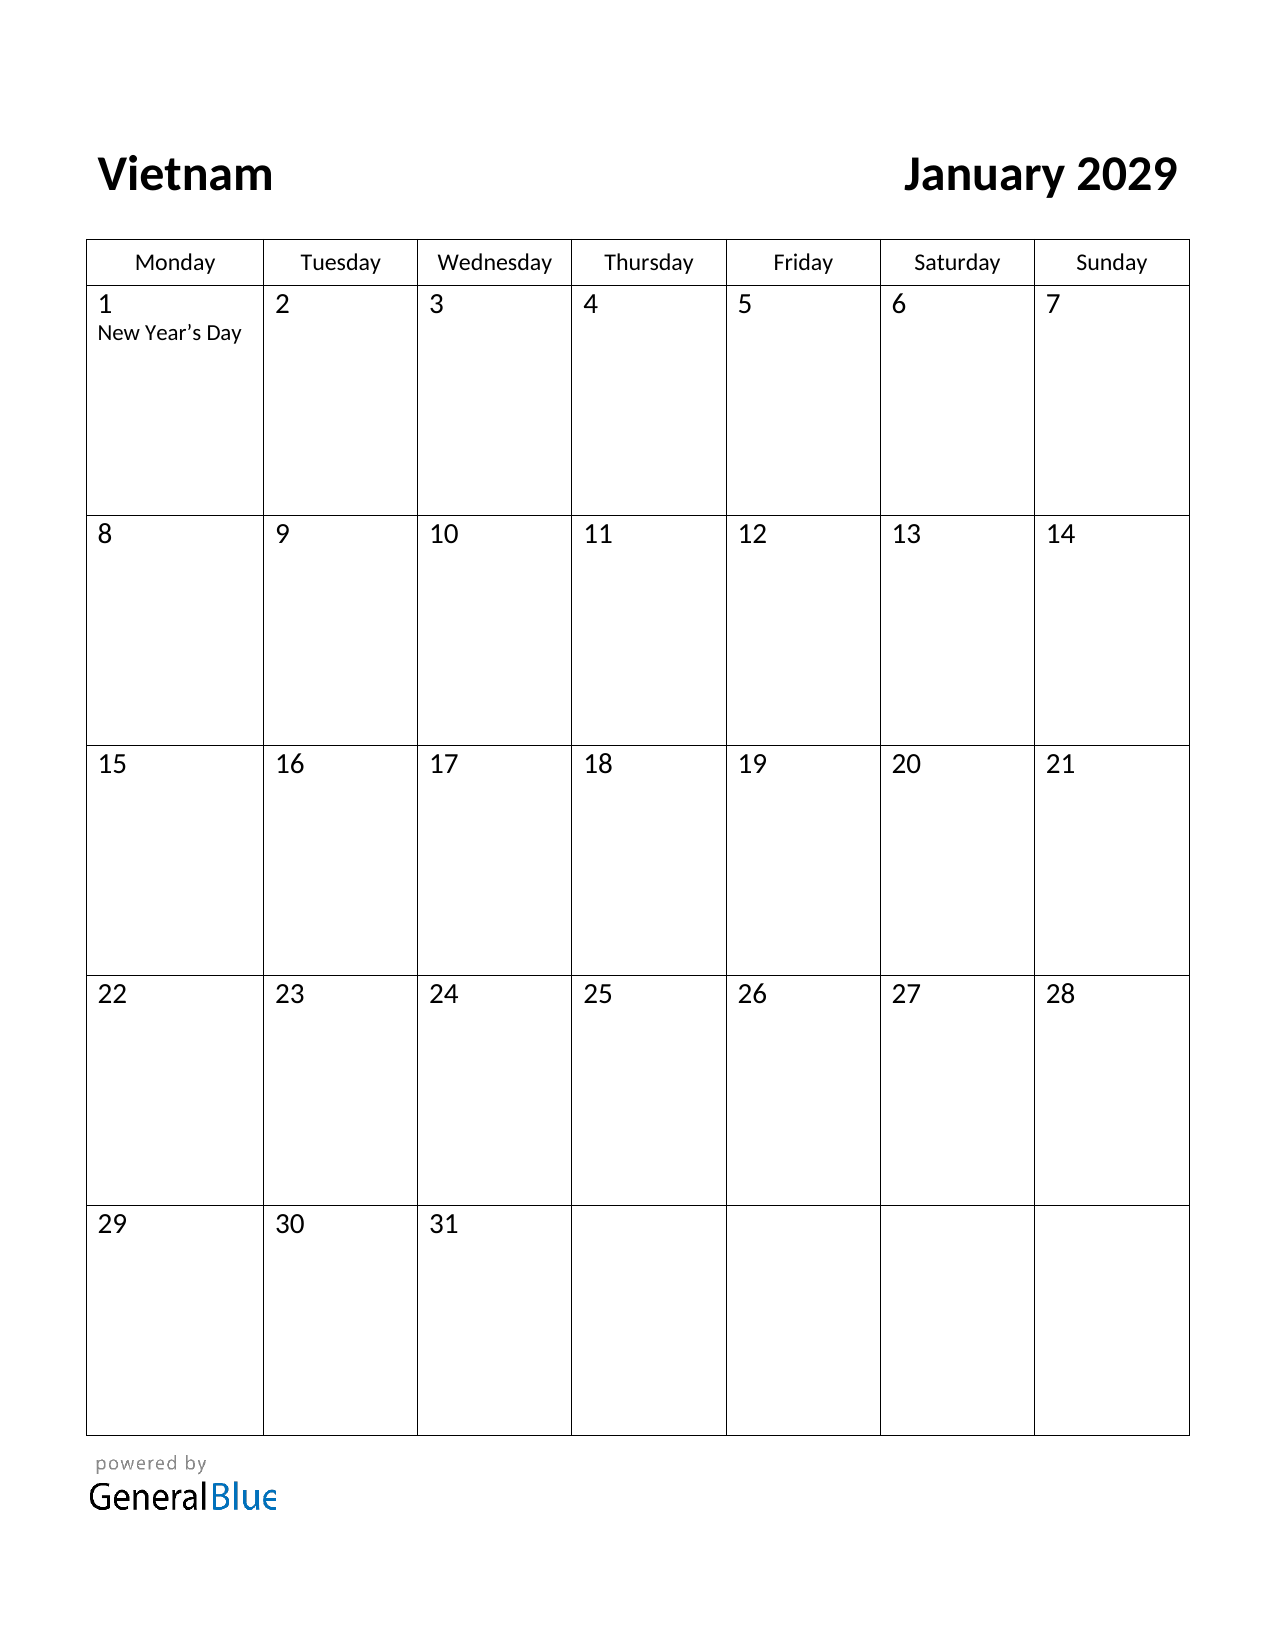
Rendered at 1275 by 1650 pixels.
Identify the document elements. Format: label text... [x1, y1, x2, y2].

table_cell 23 [264, 976, 417, 1008]
table_cell 11 [572, 516, 726, 548]
table_cell 9 [264, 516, 417, 548]
table_cell 18 [572, 746, 726, 778]
table_cell 21 [1035, 746, 1189, 778]
picture [88, 1452, 276, 1515]
table_cell Friday [727, 240, 880, 284]
table_cell [264, 318, 417, 514]
table_cell 5 [727, 286, 880, 318]
table_cell [572, 1206, 726, 1238]
table_cell Wednesday [418, 240, 571, 284]
table_cell [418, 318, 571, 514]
table_cell [1035, 1008, 1189, 1204]
table_cell 28 [1035, 976, 1189, 1008]
table_cell [572, 1008, 726, 1204]
table_cell [264, 778, 417, 974]
table_cell 29 [87, 1206, 263, 1238]
table_cell 20 [881, 746, 1034, 778]
table_header Vietnam [86, 105, 572, 239]
table_cell [1035, 548, 1189, 744]
table_header January 2029 [572, 105, 1189, 239]
table_cell [881, 548, 1034, 744]
table_cell [87, 548, 263, 744]
table_cell [86, 1436, 1189, 1534]
table_cell 31 [418, 1206, 571, 1238]
table_cell [727, 1008, 880, 1204]
table_cell [881, 778, 1034, 974]
table_cell [418, 1008, 571, 1204]
table_cell 26 [727, 976, 880, 1008]
table_cell 10 [418, 516, 571, 548]
table_cell 7 [1035, 286, 1189, 318]
table_cell [881, 318, 1034, 514]
table_cell [418, 548, 571, 744]
table_cell [1035, 778, 1189, 974]
table_cell 22 [87, 976, 263, 1008]
table_cell [1035, 1206, 1189, 1238]
table_cell [572, 778, 726, 974]
table_cell [1035, 318, 1189, 514]
table_cell 24 [418, 976, 571, 1008]
table_cell Tuesday [264, 240, 417, 284]
table_cell [87, 1008, 263, 1204]
table_cell 2 [264, 286, 417, 318]
table_cell [881, 1238, 1034, 1434]
table_cell 14 [1035, 516, 1189, 548]
table_cell Monday [87, 240, 263, 284]
table_cell 25 [572, 976, 726, 1008]
table_cell 30 [264, 1206, 417, 1238]
table_cell [727, 548, 880, 744]
table_cell [572, 1238, 726, 1434]
table_cell [572, 548, 726, 744]
table_cell [727, 318, 880, 514]
table_cell Sunday [1035, 240, 1189, 284]
table_cell [727, 778, 880, 974]
table_cell 6 [881, 286, 1034, 318]
table_cell 12 [727, 516, 880, 548]
table_cell 27 [881, 976, 1034, 1008]
table_cell 15 [87, 746, 263, 778]
table_cell Saturday [881, 240, 1034, 284]
table_cell [727, 1238, 880, 1434]
table_cell [881, 1206, 1034, 1238]
table_cell [87, 778, 263, 974]
table_cell New Year’s Day [87, 318, 263, 514]
table_cell [264, 1008, 417, 1204]
table_cell [881, 1008, 1034, 1204]
table_cell 1 [87, 286, 263, 318]
table_cell Thursday [572, 240, 726, 284]
table_cell [418, 1238, 571, 1434]
table_cell 4 [572, 286, 726, 318]
table_cell 8 [87, 516, 263, 548]
table_cell 16 [264, 746, 417, 778]
table_cell [572, 318, 726, 514]
table_cell 13 [881, 516, 1034, 548]
table_cell 3 [418, 286, 571, 318]
table_cell [264, 1238, 417, 1434]
table_cell 19 [727, 746, 880, 778]
table_cell [1035, 1238, 1189, 1434]
table_cell [418, 778, 571, 974]
table_cell [264, 548, 417, 744]
table_cell 17 [418, 746, 571, 778]
table_cell [87, 1238, 263, 1434]
table_cell [727, 1206, 880, 1238]
